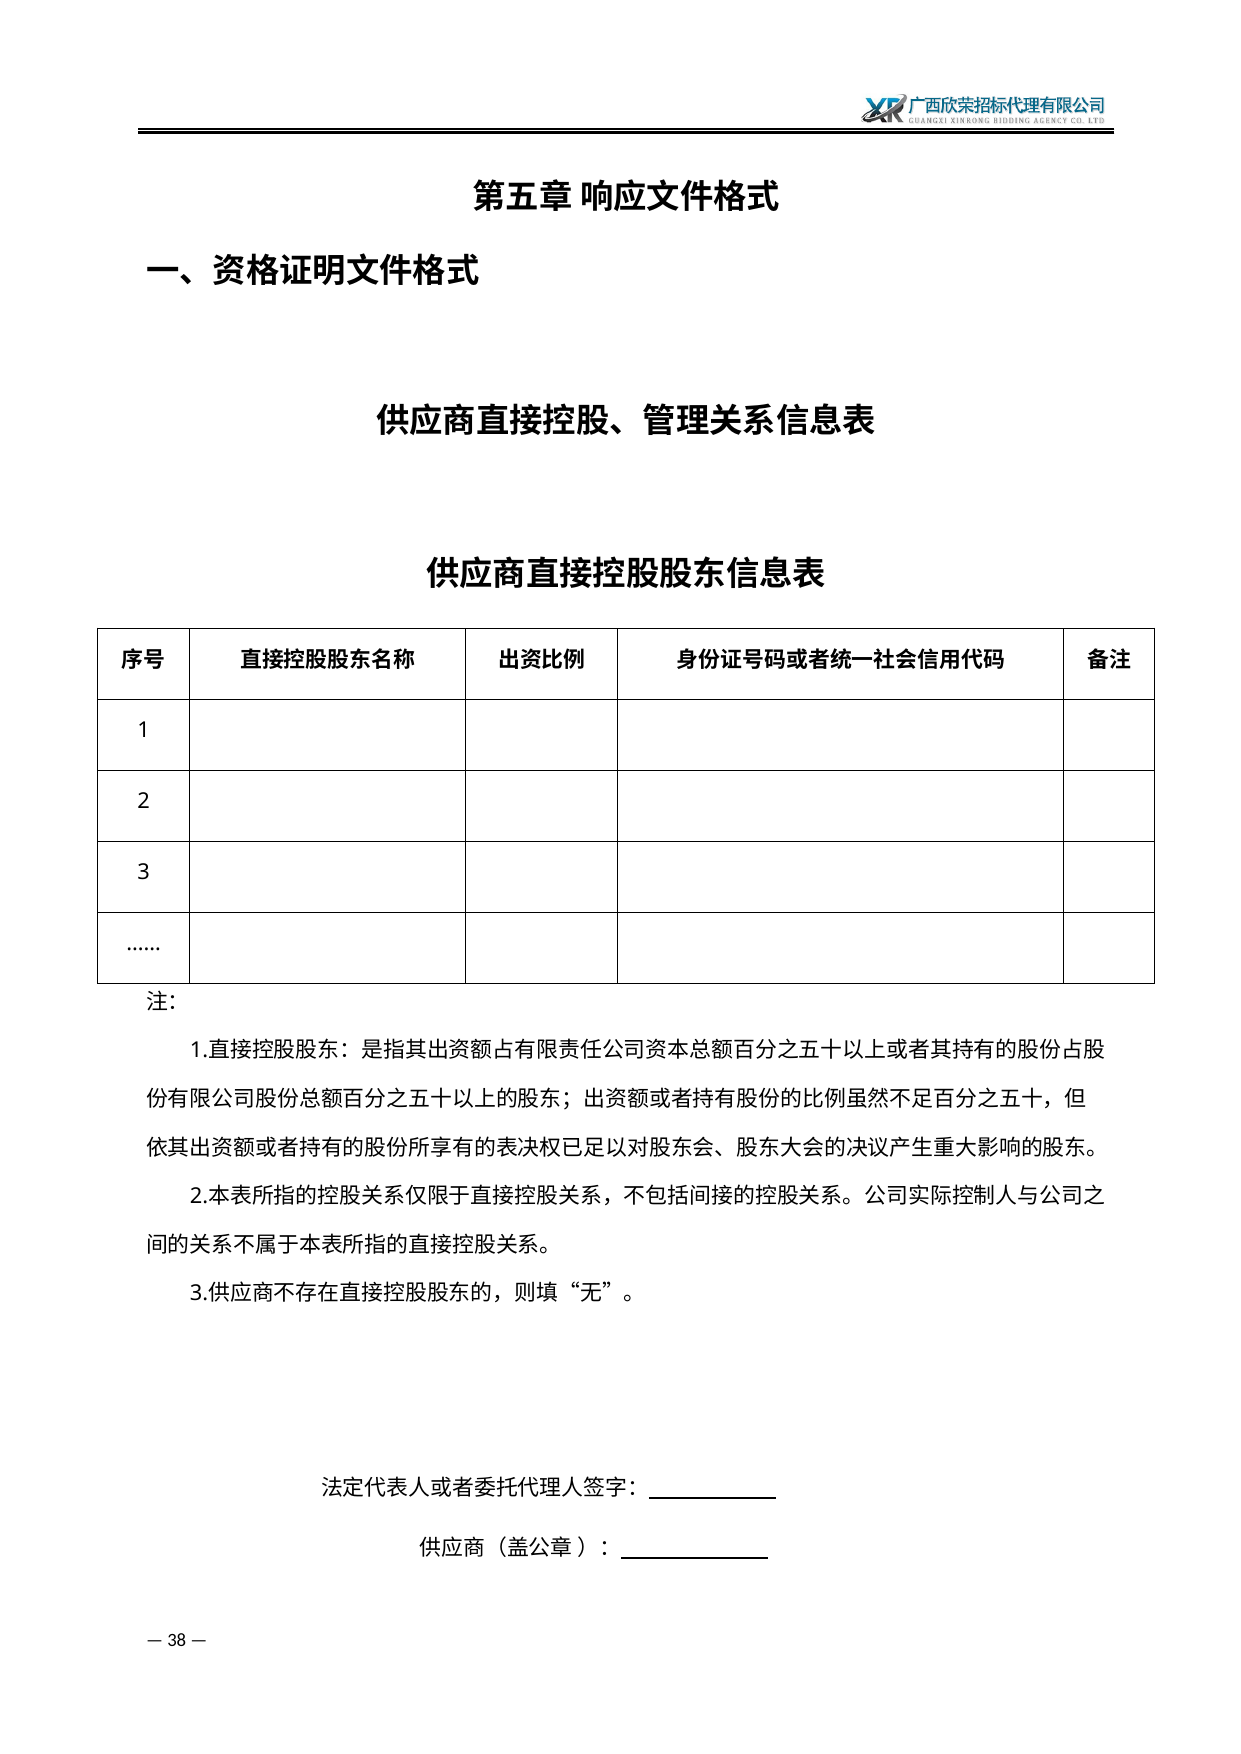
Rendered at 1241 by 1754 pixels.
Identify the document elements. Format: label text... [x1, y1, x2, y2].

table_cell 3 [98, 842, 189, 912]
table_cell [1064, 771, 1154, 841]
table_cell 1 [98, 700, 189, 770]
table_header 身份证号码或者统一社会信用代码 [618, 629, 1063, 699]
table_cell …… [98, 913, 189, 983]
text 注： [146, 984, 1106, 1016]
text 供应商（盖公章 ）： [146, 1530, 1056, 1562]
text 供应商直接控股股东信息表 [146, 538, 1106, 603]
table_cell 2 [98, 771, 189, 841]
table_header 直接控股股东名称 [190, 629, 465, 699]
table_cell [466, 913, 617, 983]
table_cell [618, 771, 1063, 841]
text 3.供应商不存在直接控股股东的，则填“无”。 [146, 1275, 1106, 1308]
table_cell [618, 842, 1063, 912]
table_cell [190, 913, 465, 983]
text 1.直接控股股东：是指其出资额占有限责任公司资本总额百分之五十以上或者其持有的股份占股份有限公司股份总额百分之五十以上的股东；出资额或者持有股份的比例虽然不足百分之五十，但依其出资额或者持有的股份所享有的表决权已足以对股东会、股东大会的决议产生重大影响的股东。 [146, 1032, 1106, 1162]
table_cell [618, 700, 1063, 770]
table_header 备注 [1064, 629, 1154, 699]
table_cell [466, 771, 617, 841]
table_cell [1064, 842, 1154, 912]
picture [857, 90, 1107, 126]
table_cell [618, 913, 1063, 983]
text 供应商直接控股、管理关系信息表 [146, 386, 1106, 451]
subtitle 第五章 响应文件格式 [146, 162, 1106, 227]
table_header 序号 [98, 629, 189, 699]
table_cell [466, 842, 617, 912]
table_cell [1064, 913, 1154, 983]
table_cell [190, 700, 465, 770]
text 2.本表所指的控股关系仅限于直接控股关系，不包括间接的控股关系。公司实际控制人与公司之间的关系不属于本表所指的直接控股关系。 [146, 1178, 1106, 1259]
table_cell [466, 700, 617, 770]
table_cell [190, 842, 465, 912]
table_cell [1064, 700, 1154, 770]
text 一、资格证明文件格式 [146, 243, 1106, 292]
text 法定代表人或者委托代理人签字： [146, 1470, 1056, 1502]
table_cell [190, 771, 465, 841]
table_header 出资比例 [466, 629, 617, 699]
